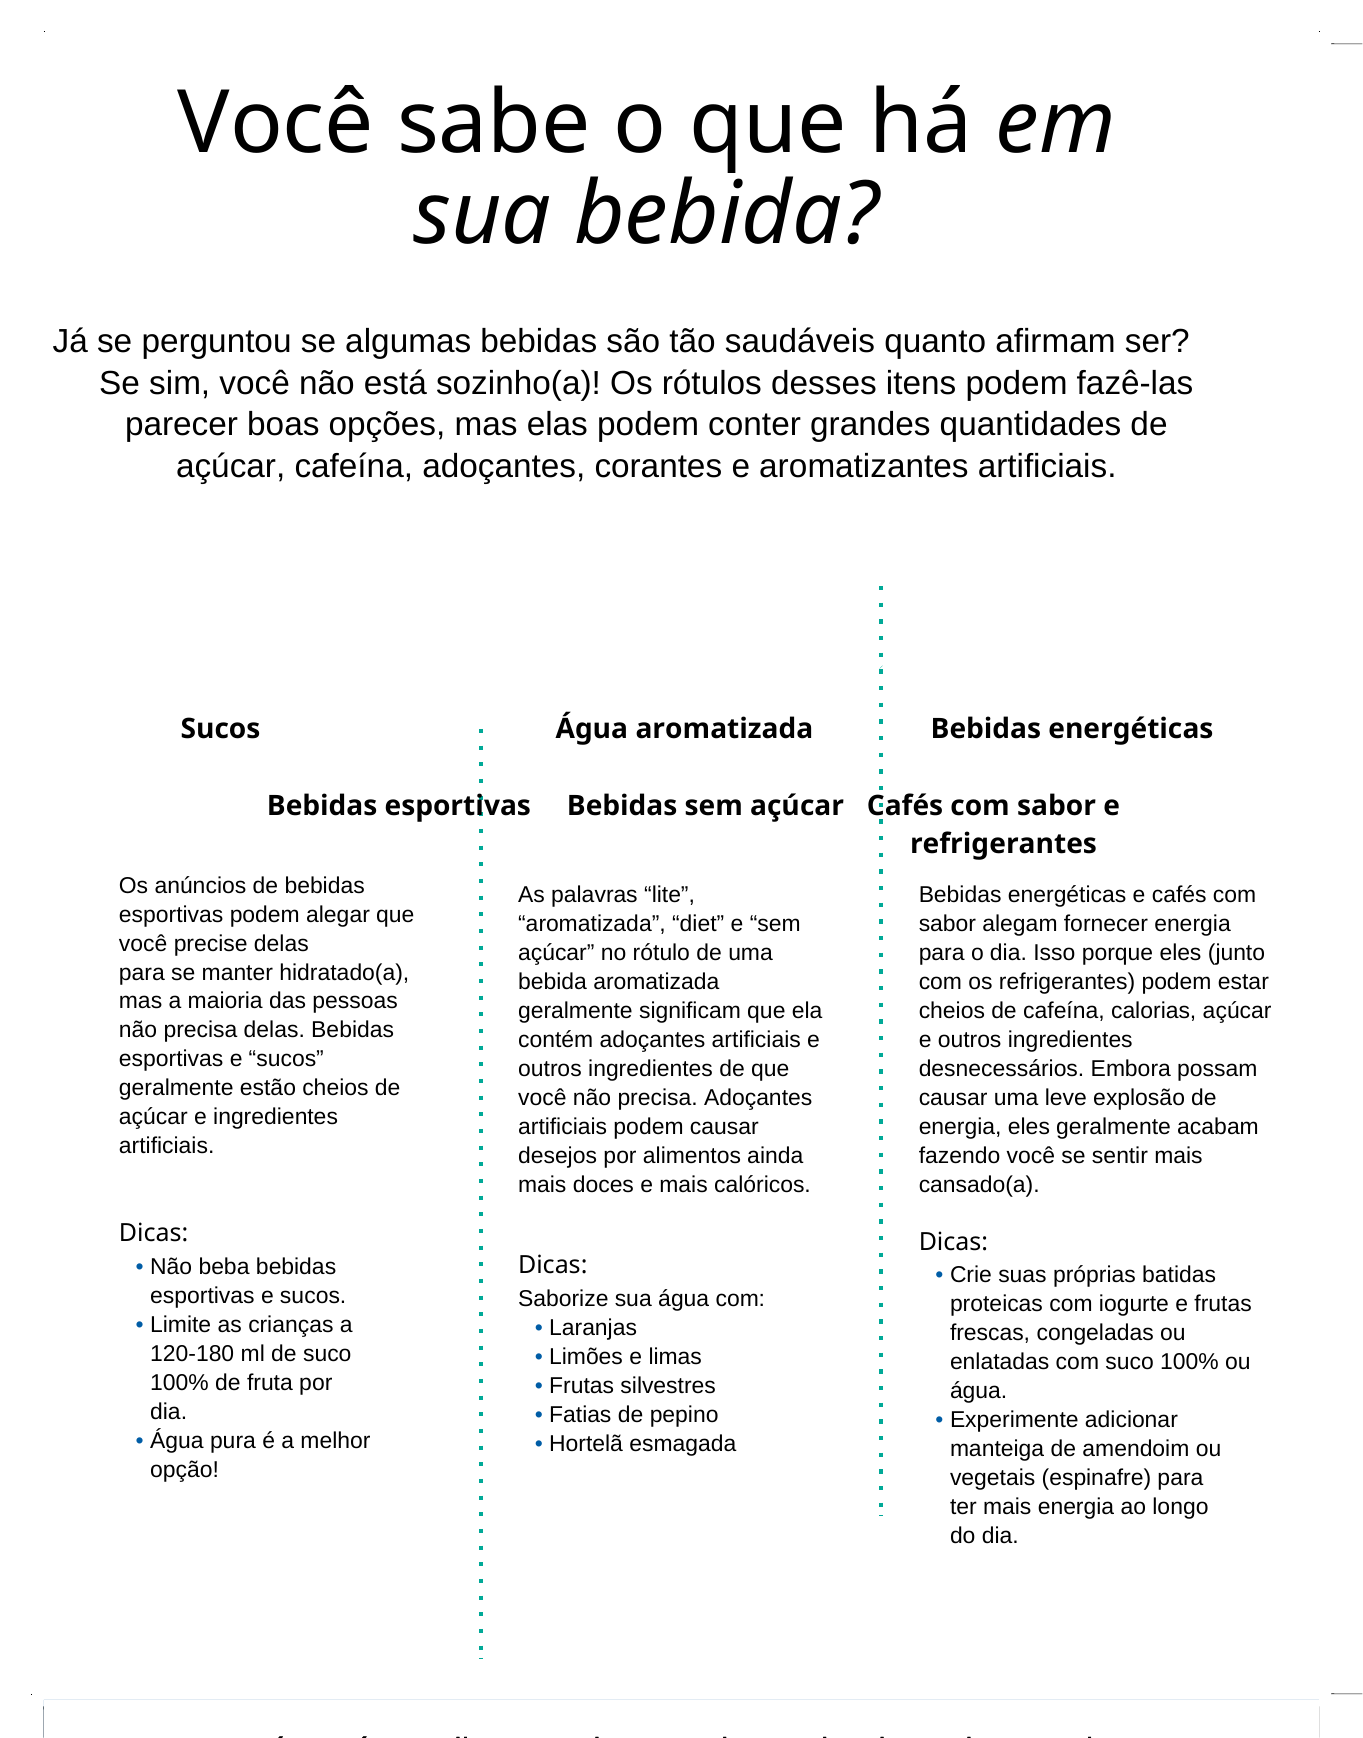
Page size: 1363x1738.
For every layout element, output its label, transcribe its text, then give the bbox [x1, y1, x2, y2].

list Hortelã esmagada [534, 1430, 838, 1457]
list Fatias de pepino [534, 1401, 838, 1427]
text Bebidas esportivas Bebidas sem açúcar Cafés com sabor e refrigerantes [31, 785, 1362, 862]
text Sucos Água aromatizada Bebidas energéticas [31, 709, 1362, 747]
text Saborize sua água com: [518, 1284, 838, 1311]
text Os anúncios de bebidas esportivas podem alegar que você precise delas [119, 872, 435, 956]
text Dicas: [518, 1246, 838, 1280]
text Dicas: [918, 1223, 1362, 1257]
list Crie suas próprias batidas proteicas com iogurte e frutas frescas, congeladas ou enlatadas com suco 100% ou água. [935, 1261, 1263, 1403]
list Laranjas [534, 1314, 838, 1340]
list Não beba bebidas esportivas e sucos. [135, 1253, 376, 1308]
text para se manter hidratado(a), mas a maioria das pessoas não precisa delas. Bebidas esportivas e “sucos” geralmente estão cheios de açúcar e ingredientes artificiais. [119, 958, 435, 1159]
text Bebidas energéticas e cafés com sabor alegam fornecer energia para o dia. Isso porque eles (junto com os refrigerantes) podem estar cheios de cafeína, calorias, açúcar e outros ingredientes desnecessários. Embora possam causar uma leve explosão de energia, eles geralmente acabam fazendo você se sentir mais cansado(a). [918, 881, 1276, 1197]
list Limite as crianças a 120-180 ml de suco 100% de fruta por dia. [135, 1311, 374, 1424]
text Dicas: [119, 1215, 433, 1249]
list Experimente adicionar manteiga de amendoim ou vegetais (espinafre) para ter mais energia ao longo do dia. [935, 1406, 1226, 1548]
list Frutas silvestres [534, 1372, 838, 1398]
list Água pura é a melhor opção! [135, 1427, 390, 1482]
list Limões e limas [534, 1343, 838, 1369]
text As palavras “lite”, “aromatizada”, “diet” e “sem açúcar” no rótulo de uma bebida aromatizada geralmente significam que ela contém adoçantes artificiais e outros ingredientes de que você não precisa. Adoçantes artificiais podem causar desejos por alimentos ainda mais doces e mais calóricos. [518, 881, 838, 1197]
